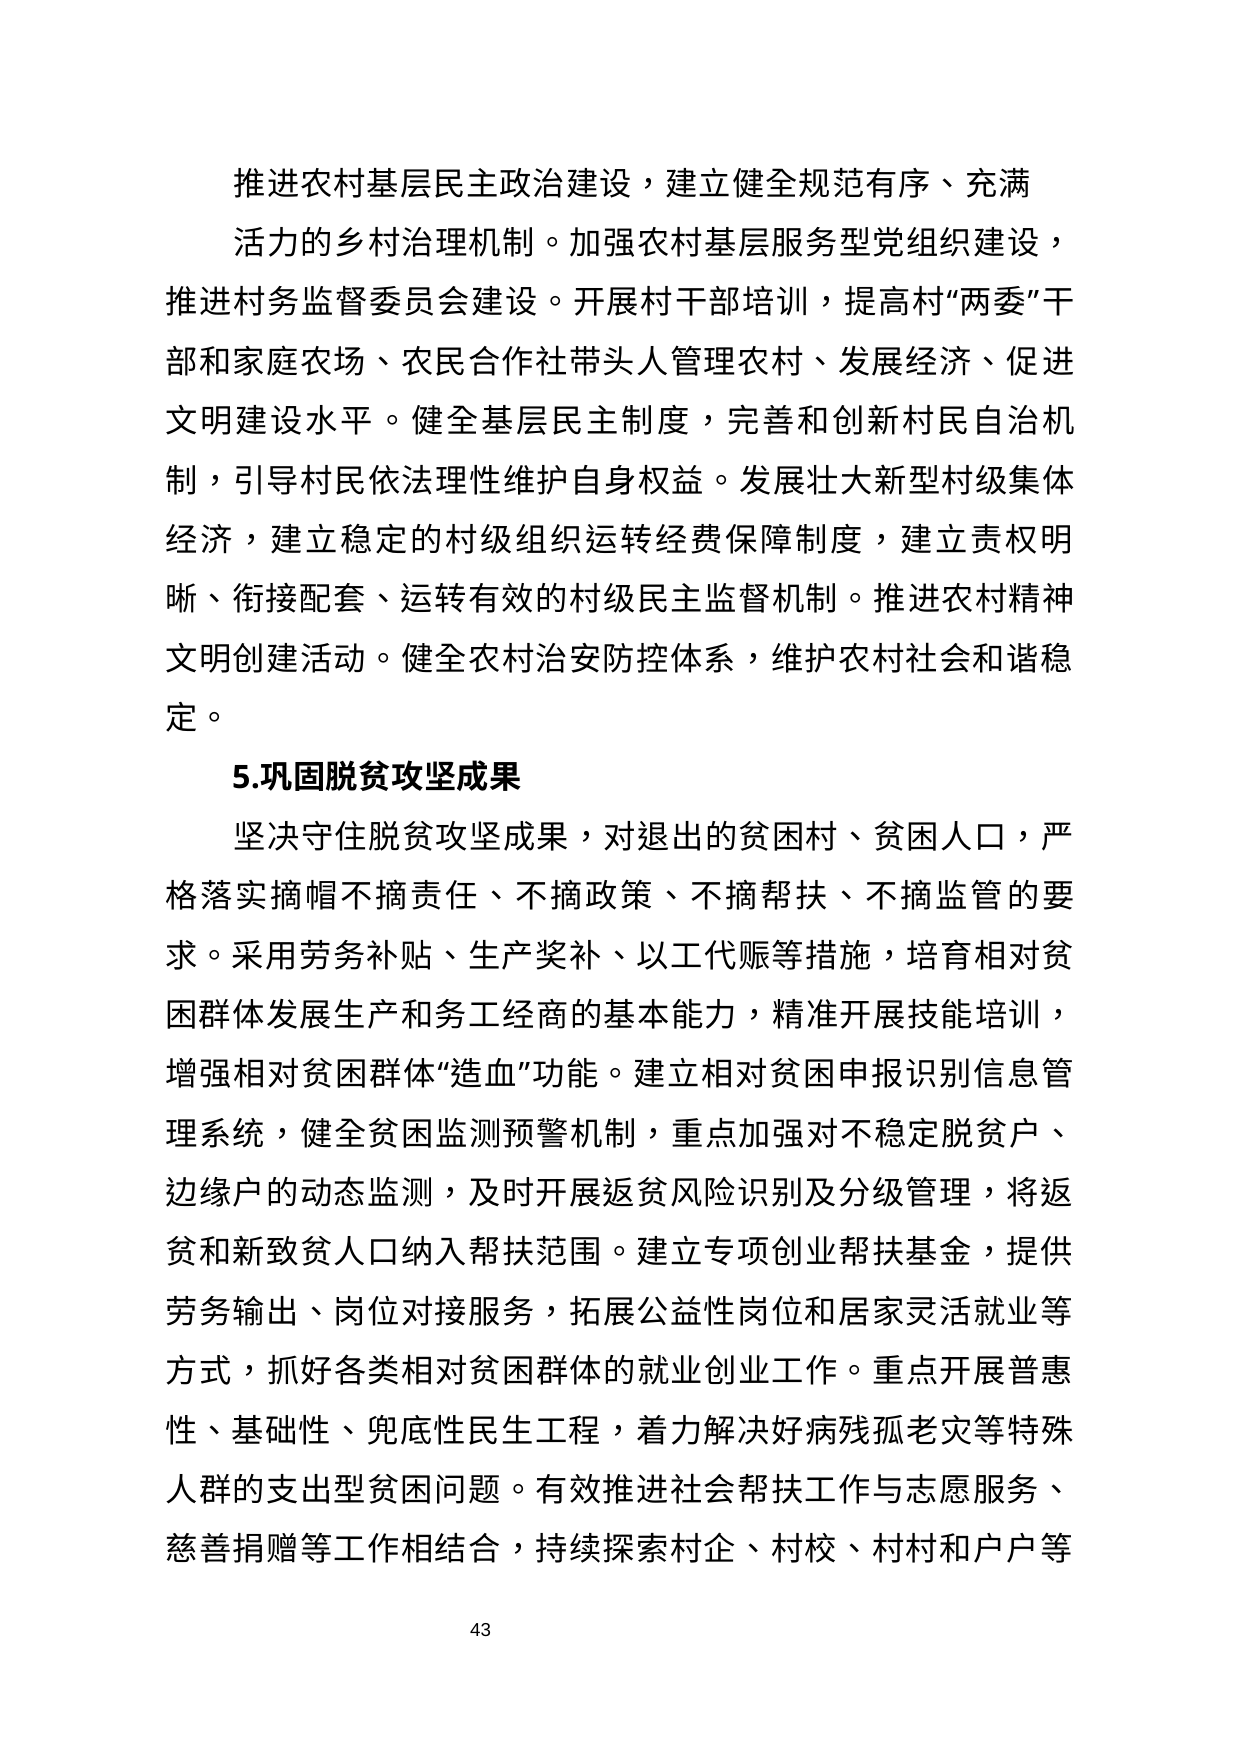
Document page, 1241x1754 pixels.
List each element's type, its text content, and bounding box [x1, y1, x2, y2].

text 5.巩固脱贫攻坚成果 [165, 741, 1075, 801]
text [165, 801, 1075, 1573]
text 活力的乡村治理机制。加强农村基层服务型党组织建设，推进村务监督委员会建设。开展村干部培训，提高村“两委”干部和家庭农场、农民合作社带头人管理农村、发展经济、促进文明建设水平。健全基层民主制度，完善和创新村民自治机制，引导村民依法理性维护自身权益。发展壮大新型村级集体经济，建立稳定的村级组织运转经费保障制度，建立责权明晰、衔接配套、运转有效的村级民主监督机制。推进农村精神文明创建活动。健全农村治安防控体系，维护农村社会和谐稳定。 [165, 207, 1075, 741]
text 推进农村基层民主政治建设，建立健全规范有序、充满 [165, 148, 1075, 207]
